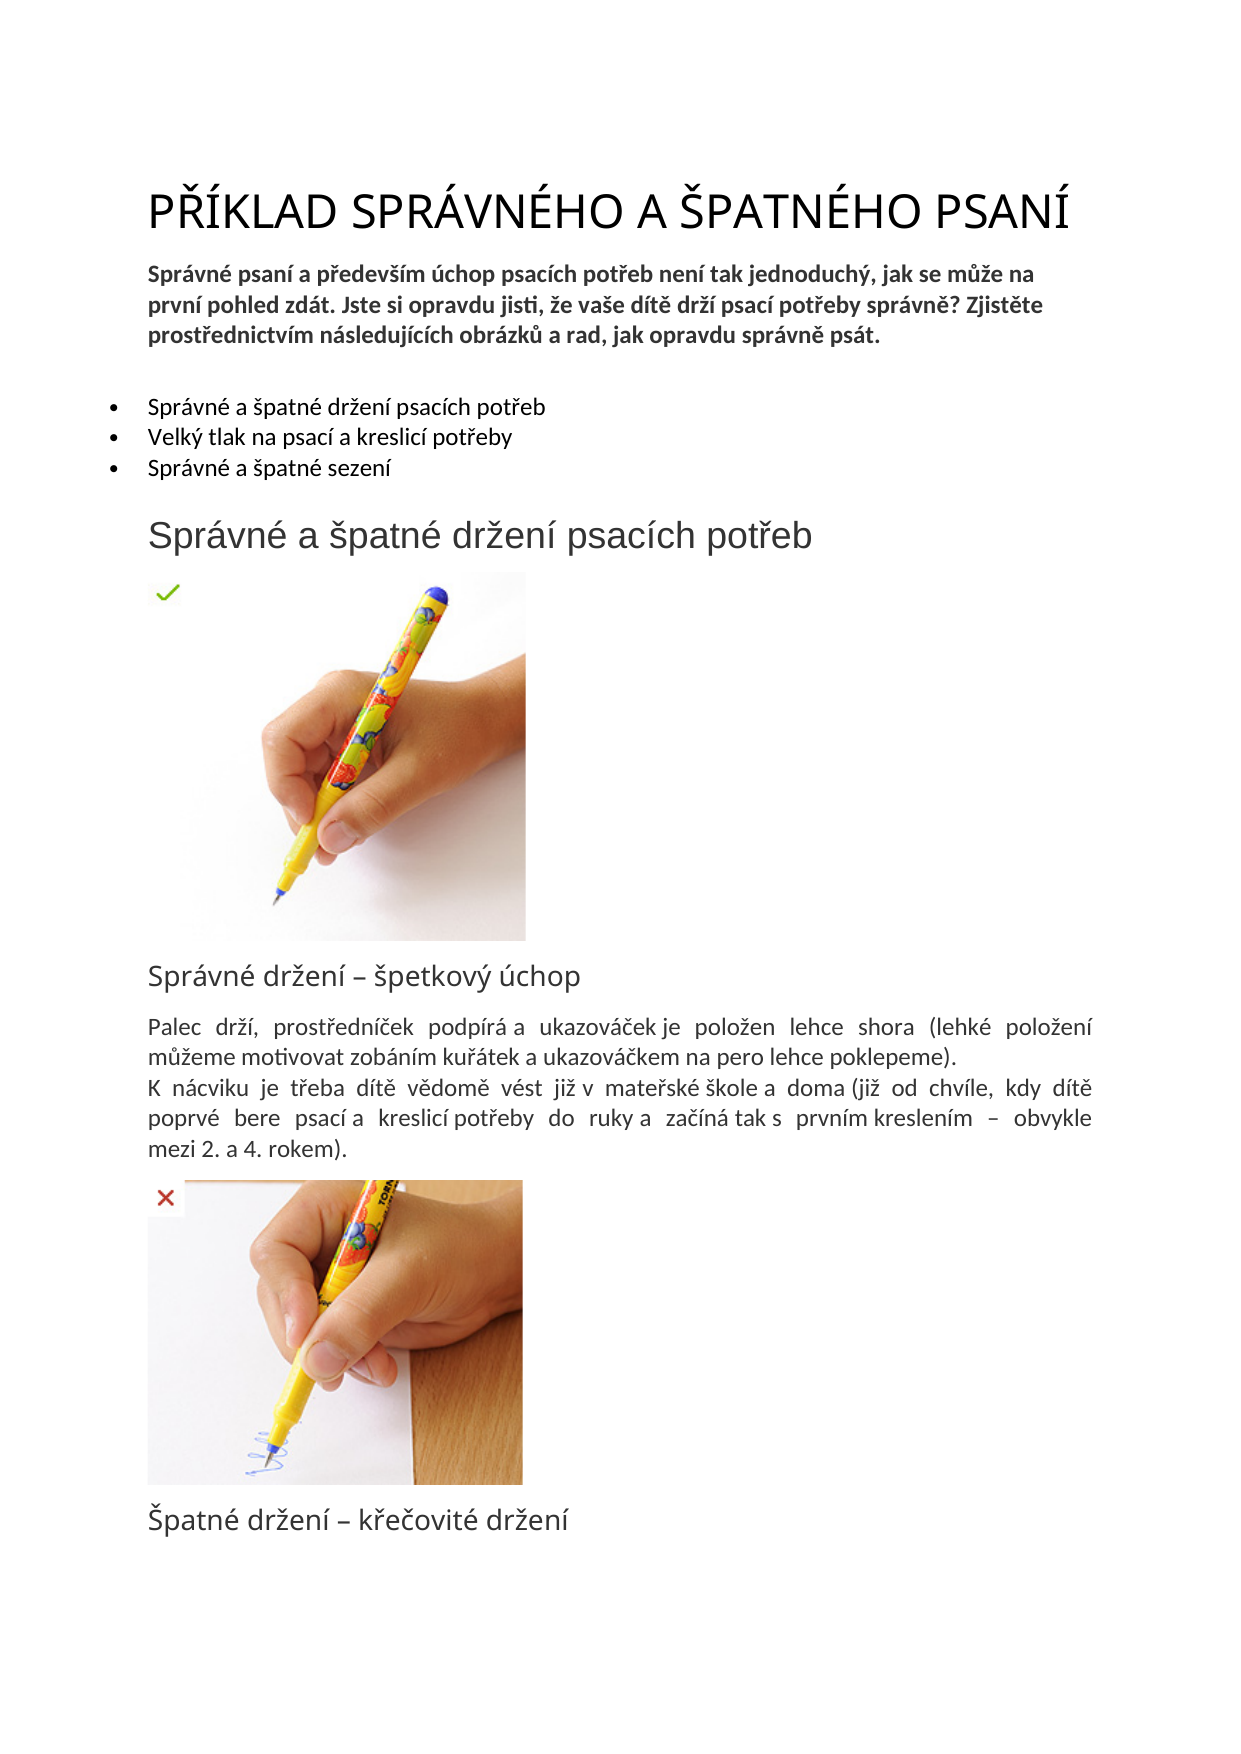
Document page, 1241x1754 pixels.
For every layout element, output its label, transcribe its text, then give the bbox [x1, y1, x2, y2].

list Velký tlak na psací a kreslicí potřeby [110, 421, 1093, 452]
text Správné držení – špetkový úchop [148, 957, 1093, 995]
picture [147, 1180, 523, 1485]
text PŘÍKLAD SPRÁVNÉHO A ŠPATNÉHO PSANÍ [148, 179, 1093, 243]
list Správné a špatné sezení [110, 452, 1093, 482]
list Správné a špatné držení psacích potřeb [110, 391, 1093, 421]
text Palec drží, prostředníček podpírá a ukazováček je položen lehce shora (lehké položení můžeme motivovat zobáním kuřátek a ukazováčkem na pero lehce poklepeme). [148, 1011, 1093, 1072]
text K nácviku je třeba dítě vědomě vést již v mateřské škole a doma (již od chvíle, kdy dítě poprvé bere psací a kreslicí potřeby do ruky a začíná tak s prvním kreslením – obvykle mezi 2. a 4. rokem). [148, 1072, 1093, 1163]
text Správné a špatné držení psacích potřeb [148, 513, 1093, 557]
text Správné psaní a především úchop psacích potřeb není tak jednoduchý, jak se může na první pohled zdát. Jste si opravdu jisti, že vaše dítě drží psací potřeby správně? Zjistěte prostřednictvím následujících obrázků a rad, jak opravdu správně psát. [148, 258, 1093, 350]
picture [147, 572, 526, 941]
text Špatné držení – křečovité držení [148, 1500, 1093, 1538]
